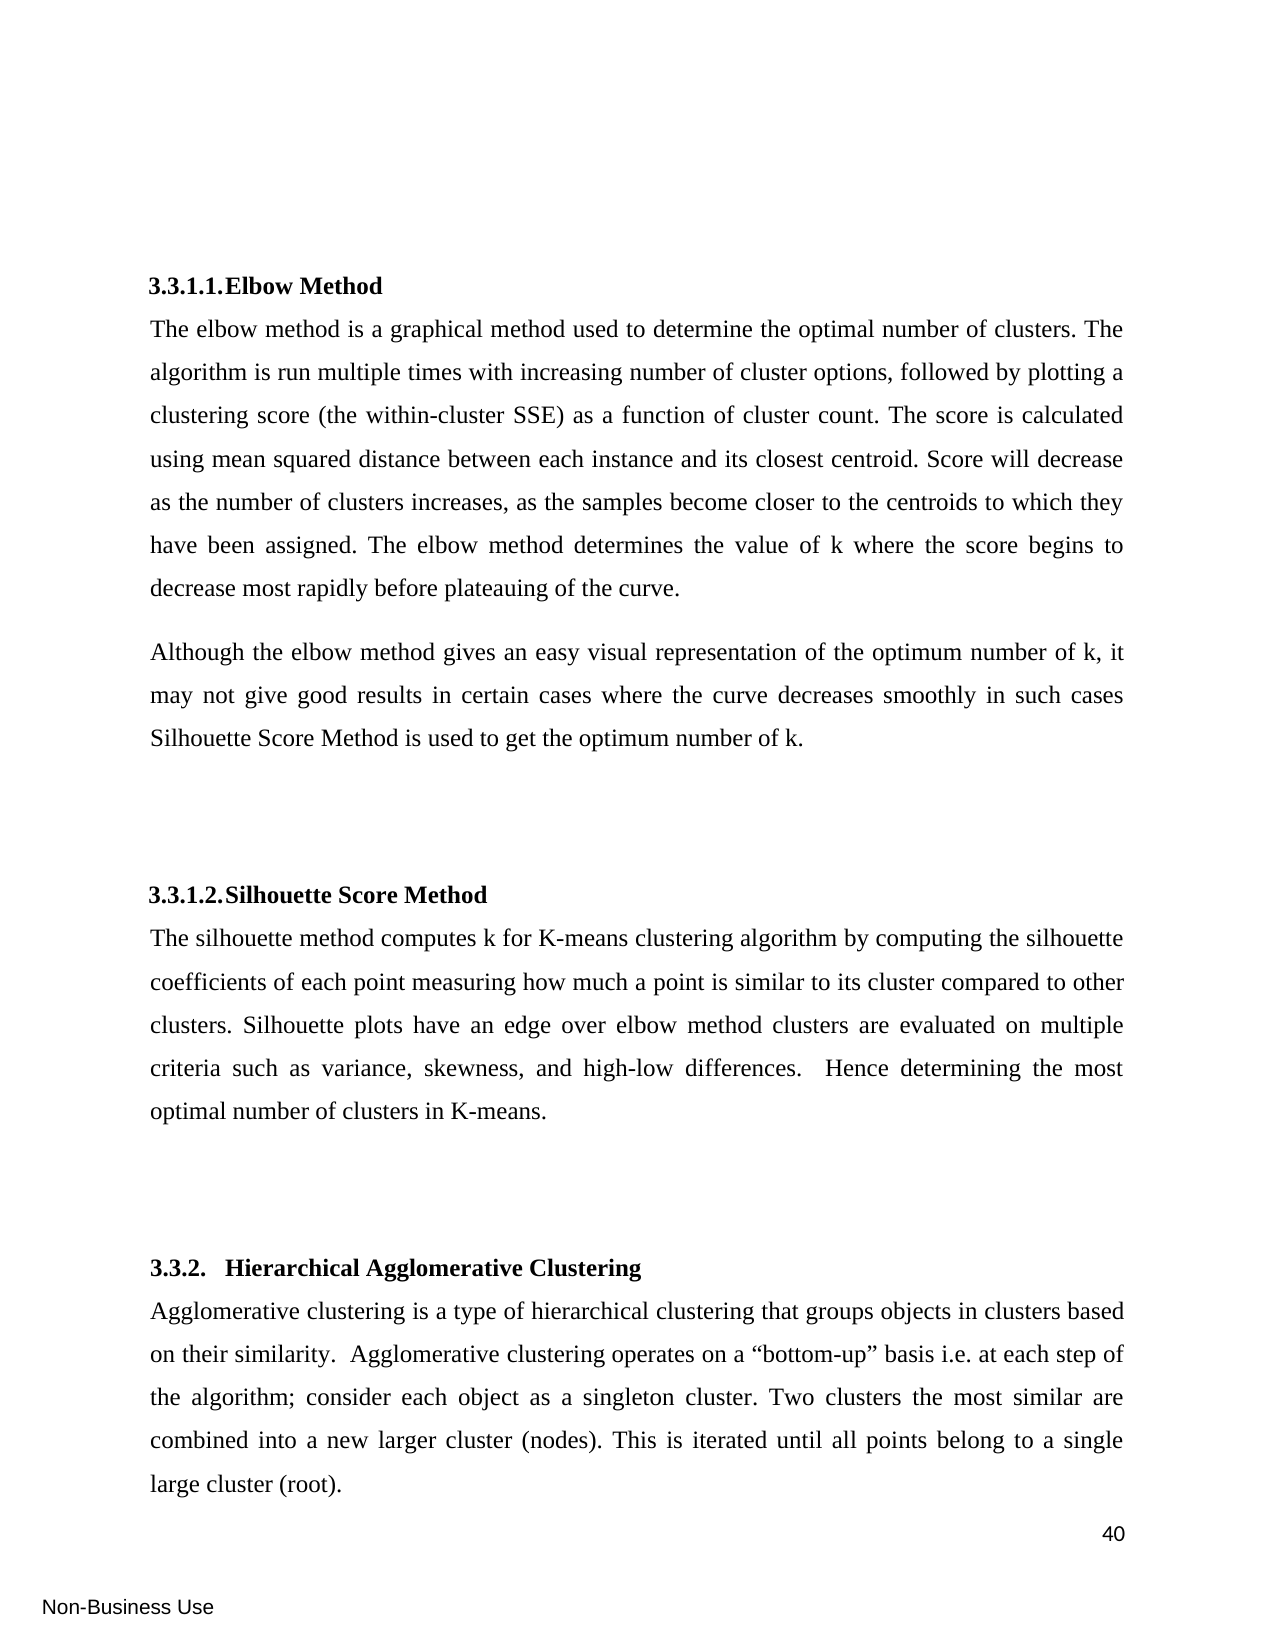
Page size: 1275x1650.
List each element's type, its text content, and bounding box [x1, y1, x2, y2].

text Although the elbow method gives an easy visual representation of the optimum number of k, it may not give good results in certain cases where the curve decreases smoothly in such cases Silhouette Score Method is used to get the optimum number of k. [150, 637, 1125, 752]
subtitle Silhouette Score Method [148, 880, 1125, 909]
subtitle Elbow Method [148, 271, 1125, 300]
subtitle Hierarchical Agglomerative Clustering [150, 1253, 1125, 1282]
text The silhouette method computes k for K-means clustering algorithm by computing the silhouette coefficients of each point measuring how much a point is similar to its cluster compared to other clusters. Silhouette plots have an edge over elbow method clusters are evaluated on multiple criteria such as variance, skewness, and high-low differences. Hence determining the most optimal number of clusters in K-means. [150, 923, 1125, 1125]
text Agglomerative clustering is a type of hierarchical clustering that groups objects in clusters based on their similarity. Agglomerative clustering operates on a “bottom-up” basis i.e. at each step of the algorithm; consider each object as a singleton cluster. Two clusters the most similar are combined into a new larger cluster (nodes). This is iterated until all points belong to a single large cluster (root). [150, 1296, 1125, 1497]
text The elbow method is a graphical method used to determine the optimal number of clusters. The algorithm is run multiple times with increasing number of cluster options, followed by plotting a clustering score (the within-cluster SSE) as a function of cluster count. The score is calculated using mean squared distance between each instance and its closest centroid. Score will decrease as the number of clusters increases, as the samples become closer to the centroids to which they have been assigned. The elbow method determines the value of k where the score begins to decrease most rapidly before plateauing of the curve. [150, 314, 1125, 602]
